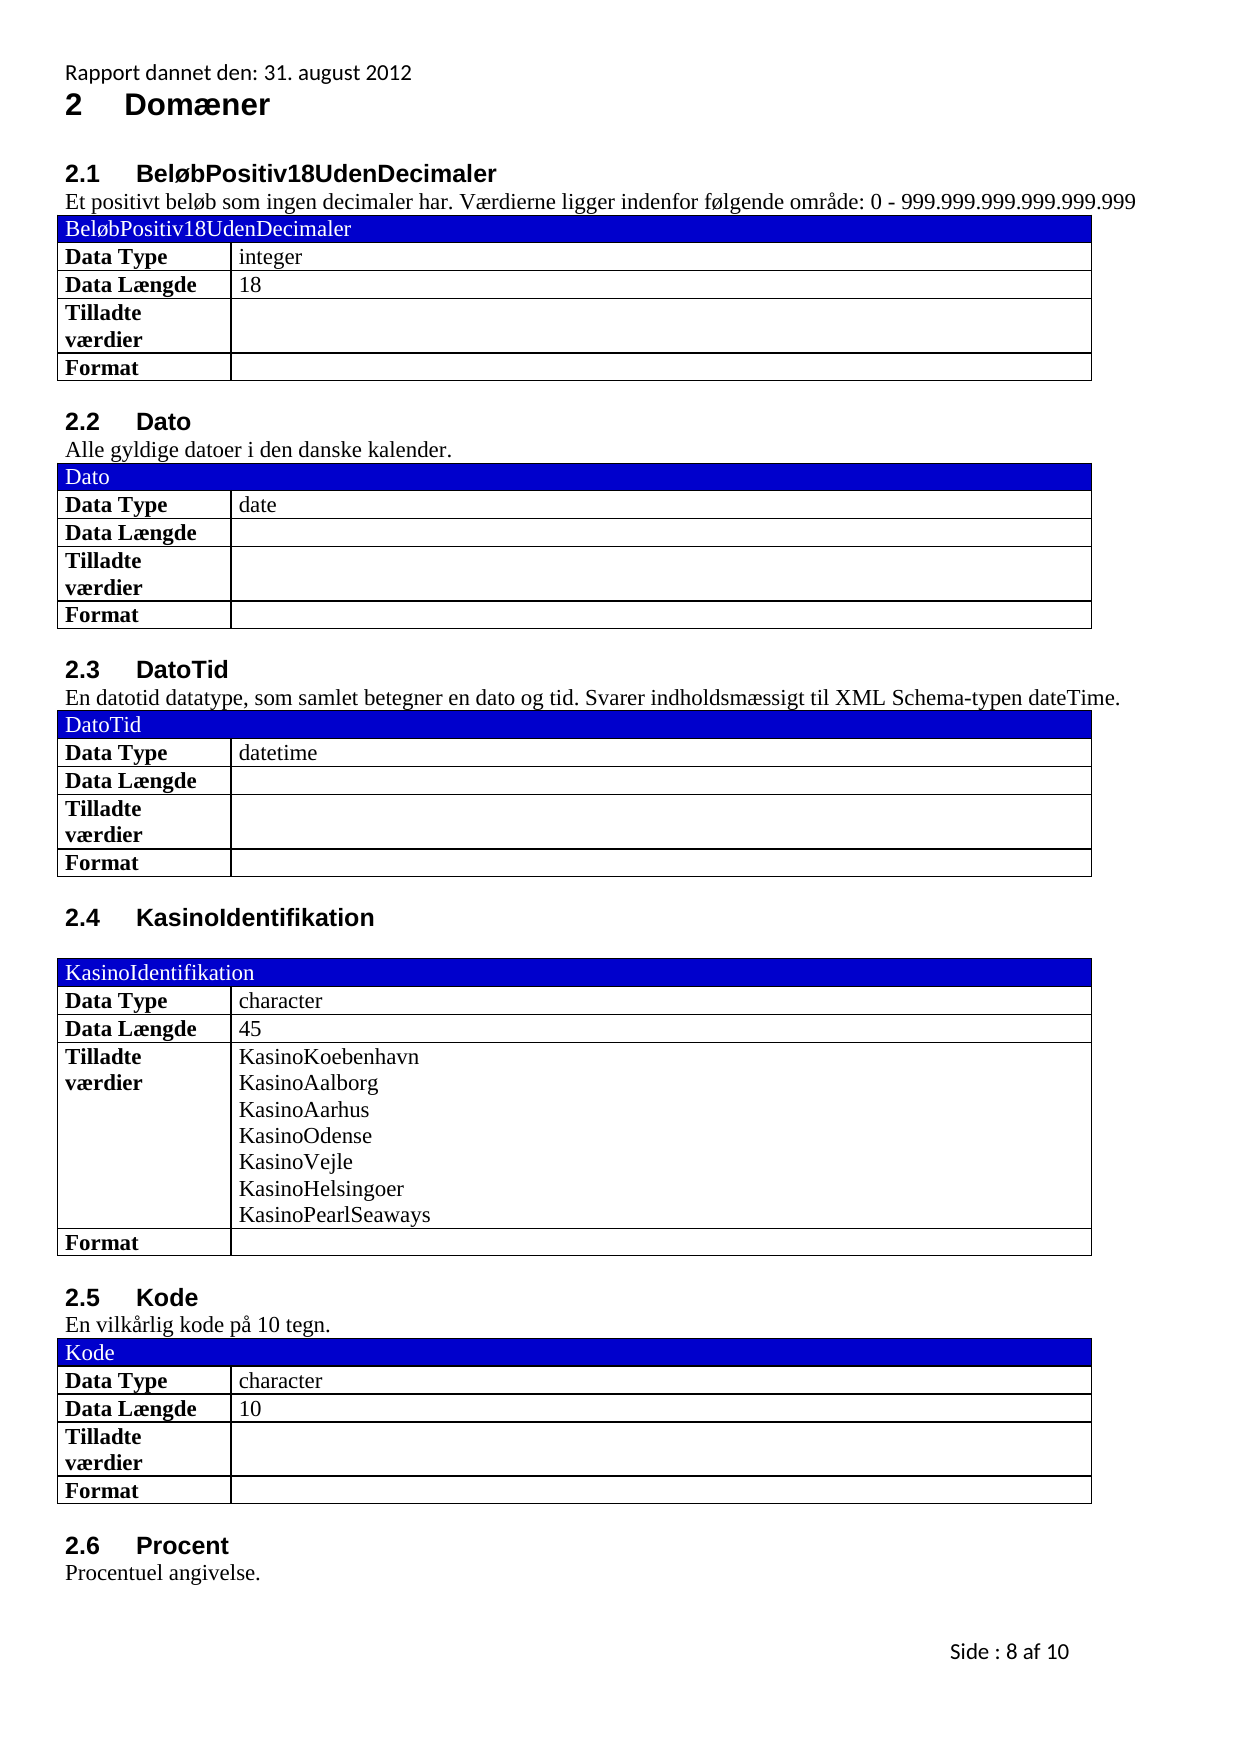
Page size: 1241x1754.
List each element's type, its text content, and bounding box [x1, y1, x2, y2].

table_cell [232, 850, 1091, 876]
table_cell [232, 1477, 1091, 1503]
table_cell Data Længde [58, 1395, 230, 1421]
subtitle BeløbPositiv18UdenDecimaler [65, 159, 1181, 188]
text Et positivt beløb som ingen decimaler har. Værdierne ligger indenfor følgende område: 0 - 999.999.999.999.999.999 [65, 188, 1181, 214]
table_cell KasinoKoebenhavn KasinoAalborg KasinoAarhus KasinoOdense KasinoVejle KasinoHelsingoer KasinoPearlSeaways [232, 1043, 1091, 1227]
subtitle DatoTid [65, 655, 1181, 684]
table_cell Data Længde [58, 271, 230, 298]
table_cell [232, 519, 1091, 546]
table_cell integer [232, 243, 1091, 270]
text En datotid datatype, som samlet betegner en dato og tid. Svarer indholdsmæssigt til XML Schema-typen dateTime. [65, 684, 1181, 710]
subtitle Dato [65, 407, 1181, 436]
table_cell Tilladte værdier [58, 299, 230, 352]
table_cell Data Længde [58, 1015, 230, 1041]
table_cell [232, 1423, 1091, 1475]
table_cell Data Type [58, 1367, 230, 1393]
table_cell [232, 547, 1091, 600]
text Procentuel angivelse. [65, 1559, 1181, 1586]
table_cell Format [58, 850, 230, 876]
table_cell [232, 354, 1091, 380]
table_cell Format [58, 1477, 230, 1503]
table_cell Data Type [58, 987, 230, 1013]
table_cell Tilladte værdier [58, 547, 230, 600]
text Alle gyldige datoer i den danske kalender. [65, 436, 1181, 462]
table_header BeløbPositiv18UdenDecimaler [58, 216, 1091, 242]
table_header Dato [58, 464, 1091, 490]
text En vilkårlig kode på 10 tegn. [65, 1312, 1181, 1338]
table_cell 45 [232, 1015, 1091, 1041]
table_cell Data Type [58, 739, 230, 766]
table_cell [232, 767, 1091, 793]
table_cell Format [58, 354, 230, 380]
subtitle KasinoIdentifikation [65, 903, 1181, 932]
table_header DatoTid [58, 711, 1091, 738]
table_cell Format [58, 1229, 230, 1255]
table_cell Data Længde [58, 519, 230, 546]
table_cell datetime [232, 739, 1091, 766]
table_cell [232, 299, 1091, 352]
table_cell character [232, 987, 1091, 1013]
table_cell 10 [232, 1395, 1091, 1421]
table_cell Tilladte værdier [58, 1423, 230, 1475]
table_cell Data Længde [58, 767, 230, 793]
table_cell Data Type [58, 243, 230, 270]
table_header KasinoIdentifikation [58, 959, 1091, 986]
table_cell [232, 602, 1091, 628]
table_cell [232, 1229, 1091, 1255]
table_cell Format [58, 602, 230, 628]
table_cell 18 [232, 271, 1091, 298]
table_cell date [232, 491, 1091, 518]
table_cell Tilladte værdier [58, 1043, 230, 1227]
subtitle Procent [65, 1531, 1181, 1559]
table_header Kode [58, 1339, 1091, 1365]
table_cell Data Type [58, 491, 230, 518]
table_cell Tilladte værdier [58, 795, 230, 848]
table_cell [232, 795, 1091, 848]
subtitle Kode [65, 1283, 1181, 1312]
table_cell character [232, 1367, 1091, 1393]
subtitle Domæner [65, 86, 1181, 122]
